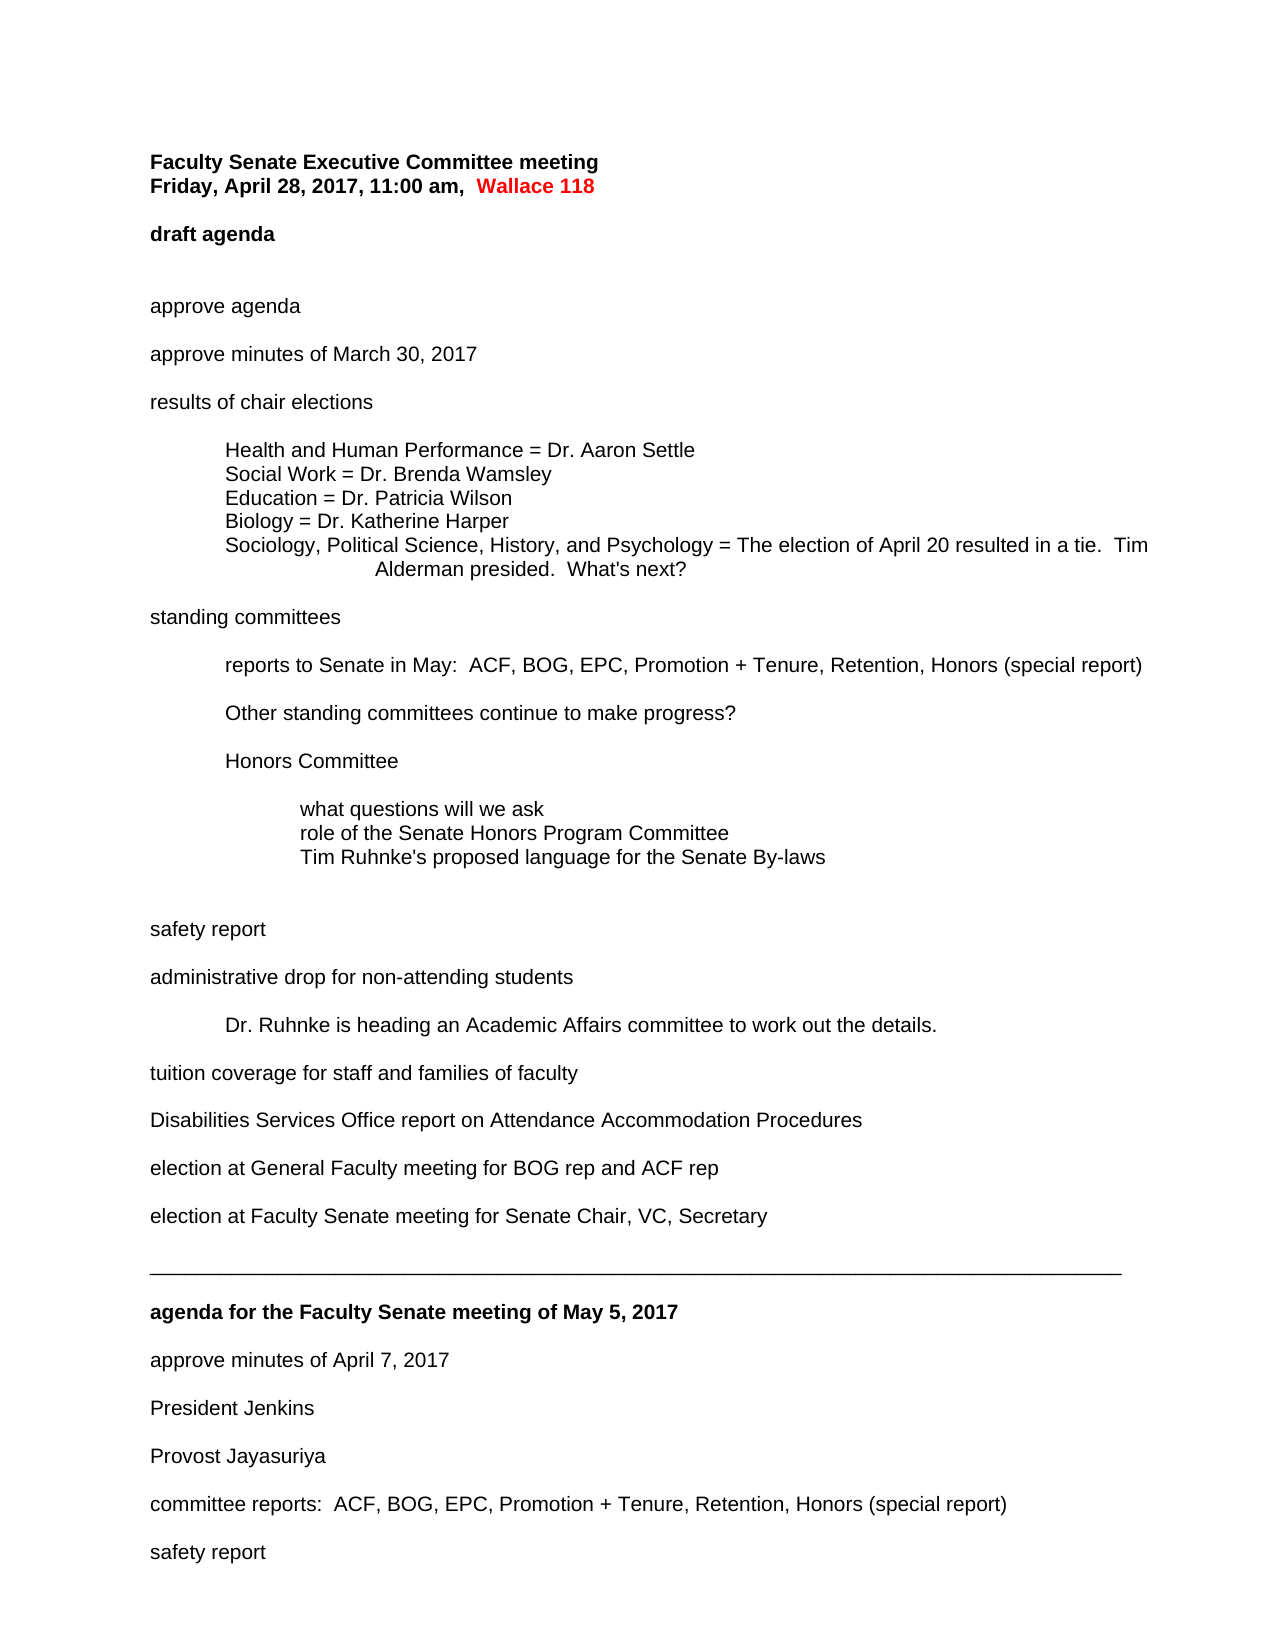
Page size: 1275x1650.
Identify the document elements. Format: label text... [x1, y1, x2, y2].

text Honors Committee [150, 749, 1200, 773]
text approve minutes of March 30, 2017 [150, 342, 1200, 366]
text Disabilities Services Office report on Attendance Accommodation Procedures [150, 1108, 1200, 1132]
text Sociology, Political Science, History, and Psychology = The election of April 20 resulted in a tie. Tim Alderman presided. What's next? [150, 533, 1200, 581]
text Faculty Senate Executive Committee meeting [150, 150, 1200, 174]
text election at Faculty Senate meeting for Senate Chair, VC, Secretary [150, 1204, 1200, 1228]
text results of chair elections [150, 389, 1200, 413]
text Tim Ruhnke's proposed language for the Senate By-laws [150, 845, 1200, 869]
text Provost Jayasuriya [150, 1444, 1200, 1468]
text agenda for the Faculty Senate meeting of May 5, 2017 [150, 1300, 1200, 1324]
text role of the Senate Honors Program Committee [150, 821, 1200, 845]
text election at General Faculty meeting for BOG rep and ACF rep [150, 1156, 1200, 1180]
text ____________________________________________________________________________________ [150, 1252, 1200, 1276]
text approve minutes of April 7, 2017 [150, 1348, 1200, 1372]
text committee reports: ACF, BOG, EPC, Promotion + Tenure, Retention, Honors (special report) [150, 1492, 1200, 1516]
text Dr. Ruhnke is heading an Academic Affairs committee to work out the details. [150, 1012, 1200, 1036]
text draft agenda [150, 222, 1200, 246]
text Education = Dr. Patricia Wilson [150, 485, 1200, 509]
text standing committees [150, 605, 1200, 629]
text tuition coverage for staff and families of faculty [150, 1060, 1200, 1084]
text what questions will we ask [150, 797, 1200, 821]
text Biology = Dr. Katherine Harper [150, 509, 1200, 533]
text Friday, April 28, 2017, 11:00 am, Wallace 118 [150, 174, 1200, 198]
text reports to Senate in May: ACF, BOG, EPC, Promotion + Tenure, Retention, Honors (special report) [150, 653, 1200, 677]
text Health and Human Performance = Dr. Aaron Settle [150, 437, 1200, 461]
text safety report [150, 917, 1200, 941]
text administrative drop for non-attending students [150, 964, 1200, 988]
text Other standing committees continue to make progress? [150, 701, 1200, 725]
text safety report [150, 1539, 1200, 1563]
text President Jenkins [150, 1396, 1200, 1420]
text Social Work = Dr. Brenda Wamsley [150, 461, 1200, 485]
text approve agenda [150, 294, 1200, 318]
